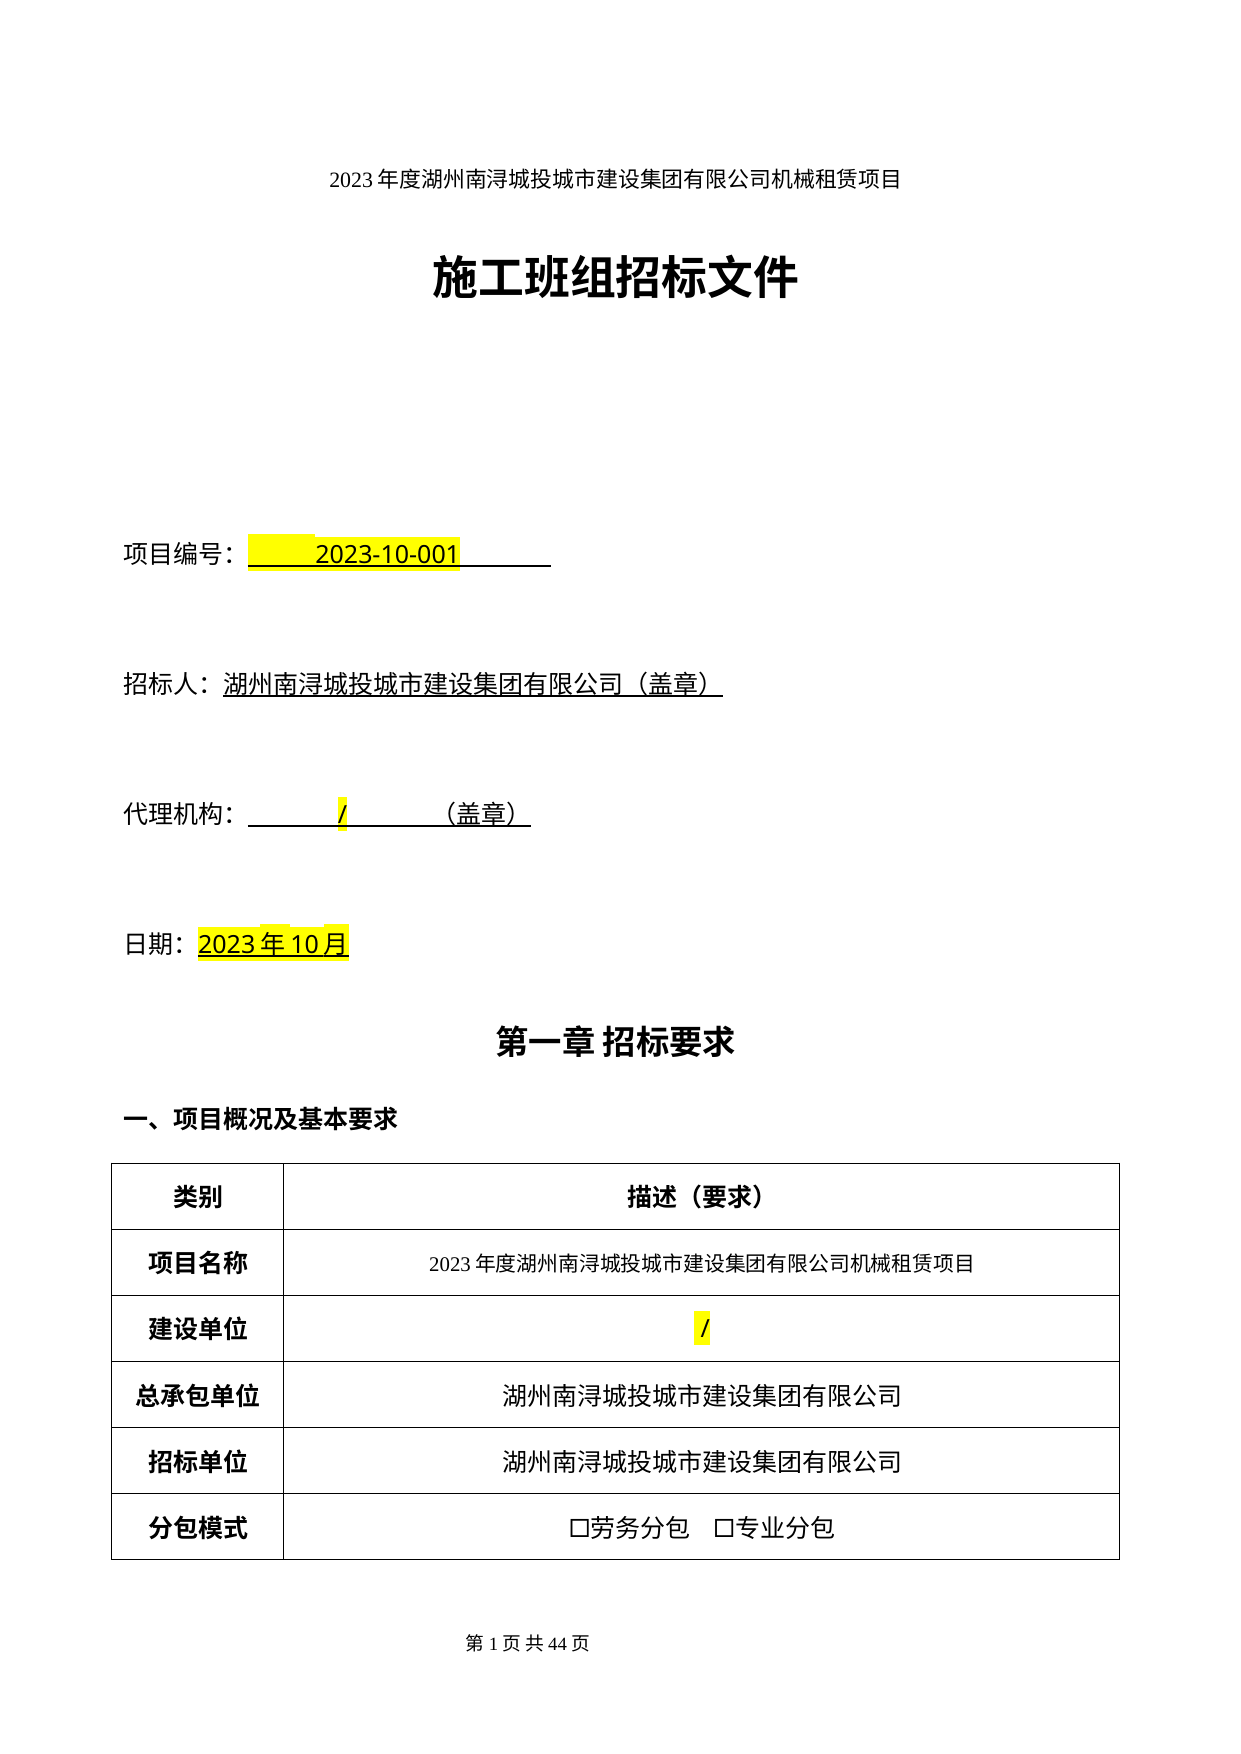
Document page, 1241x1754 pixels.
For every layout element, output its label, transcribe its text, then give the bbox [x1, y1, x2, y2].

list 项目编号： 2023-10-001 [123, 520, 1108, 585]
table_cell 项目名称 [112, 1230, 283, 1294]
list 代理机构： / （盖章） [123, 780, 1108, 845]
list 日期：2023年10月 [123, 910, 1108, 975]
text 第一章 招标要求 [123, 1007, 1108, 1072]
table_cell 湖州南浔城投城市建设集团有限公司 [284, 1428, 1119, 1493]
table_cell 湖州南浔城投城市建设集团有限公司 [284, 1362, 1119, 1427]
table_cell 建设单位 [112, 1296, 283, 1361]
text 施工班组招标文件 [123, 226, 1108, 324]
table_cell 劳务分包 专业分包 [284, 1494, 1119, 1559]
table_cell 分包模式 [112, 1494, 283, 1559]
table_cell 招标单位 [112, 1428, 283, 1493]
table_header 类别 [112, 1164, 283, 1228]
table_header 描述（要求） [284, 1164, 1119, 1228]
table_cell / [284, 1296, 1119, 1361]
table_cell 总承包单位 [112, 1362, 283, 1427]
text 一、项目概况及基本要求 [123, 1085, 1108, 1150]
list 招标人：湖州南浔城投城市建设集团有限公司（盖章） [123, 650, 1108, 715]
table_cell [284, 1230, 1119, 1294]
